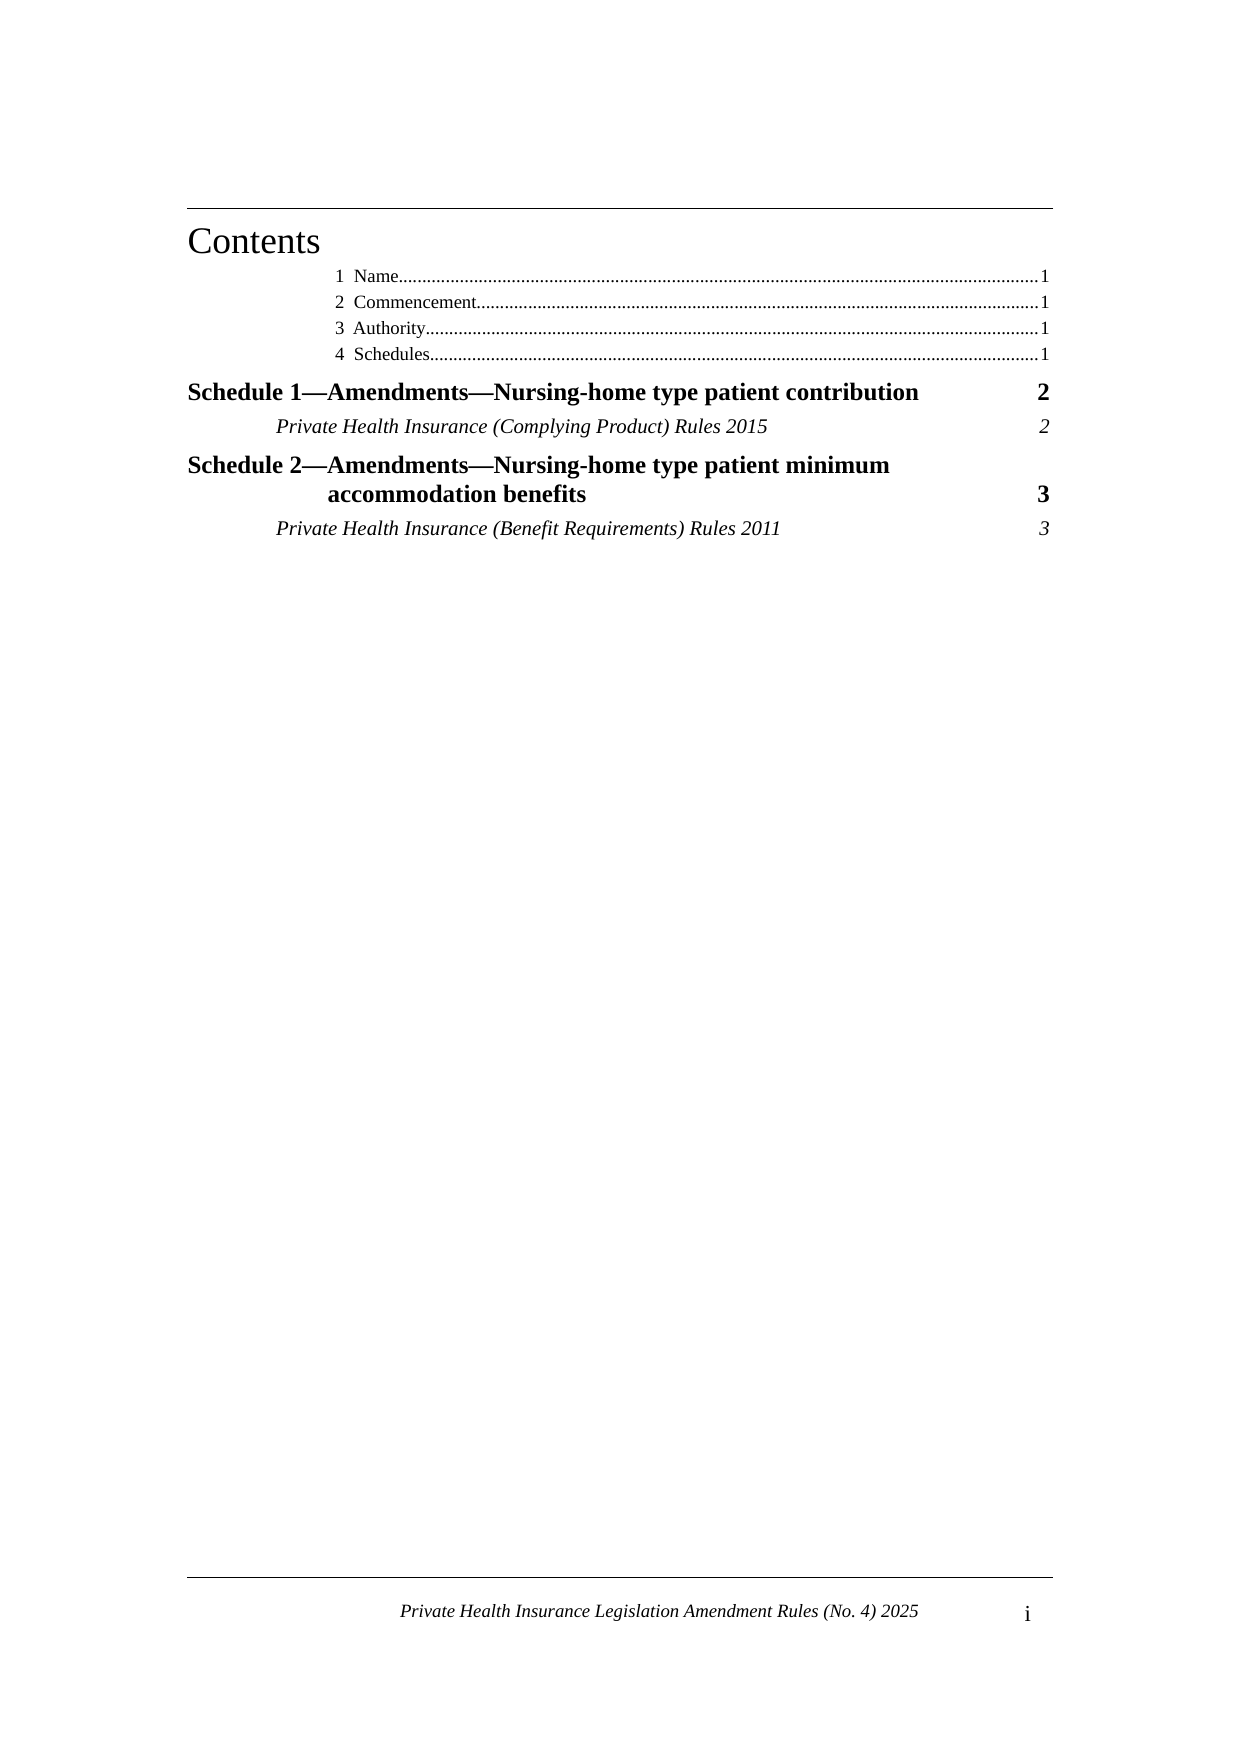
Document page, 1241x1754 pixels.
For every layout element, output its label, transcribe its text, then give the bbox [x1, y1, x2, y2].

text Schedule 2—Amendments—Nursing-home type patient minimum accommodation benefits 3 [187, 450, 994, 508]
text 1 Name 1 [335, 265, 994, 287]
text 2 Commencement 1 [335, 291, 994, 313]
text 4 Schedules 1 [335, 342, 994, 364]
text Private Health Insurance (Complying Product) Rules 2015 2 [276, 414, 994, 438]
text Schedule 1—Amendments—Nursing-home type patient contribution 2 [187, 377, 994, 405]
text Contents [187, 218, 1053, 261]
text Private Health Insurance (Benefit Requirements) Rules 2011 3 [276, 516, 994, 540]
text 3 Authority 1 [335, 317, 994, 338]
